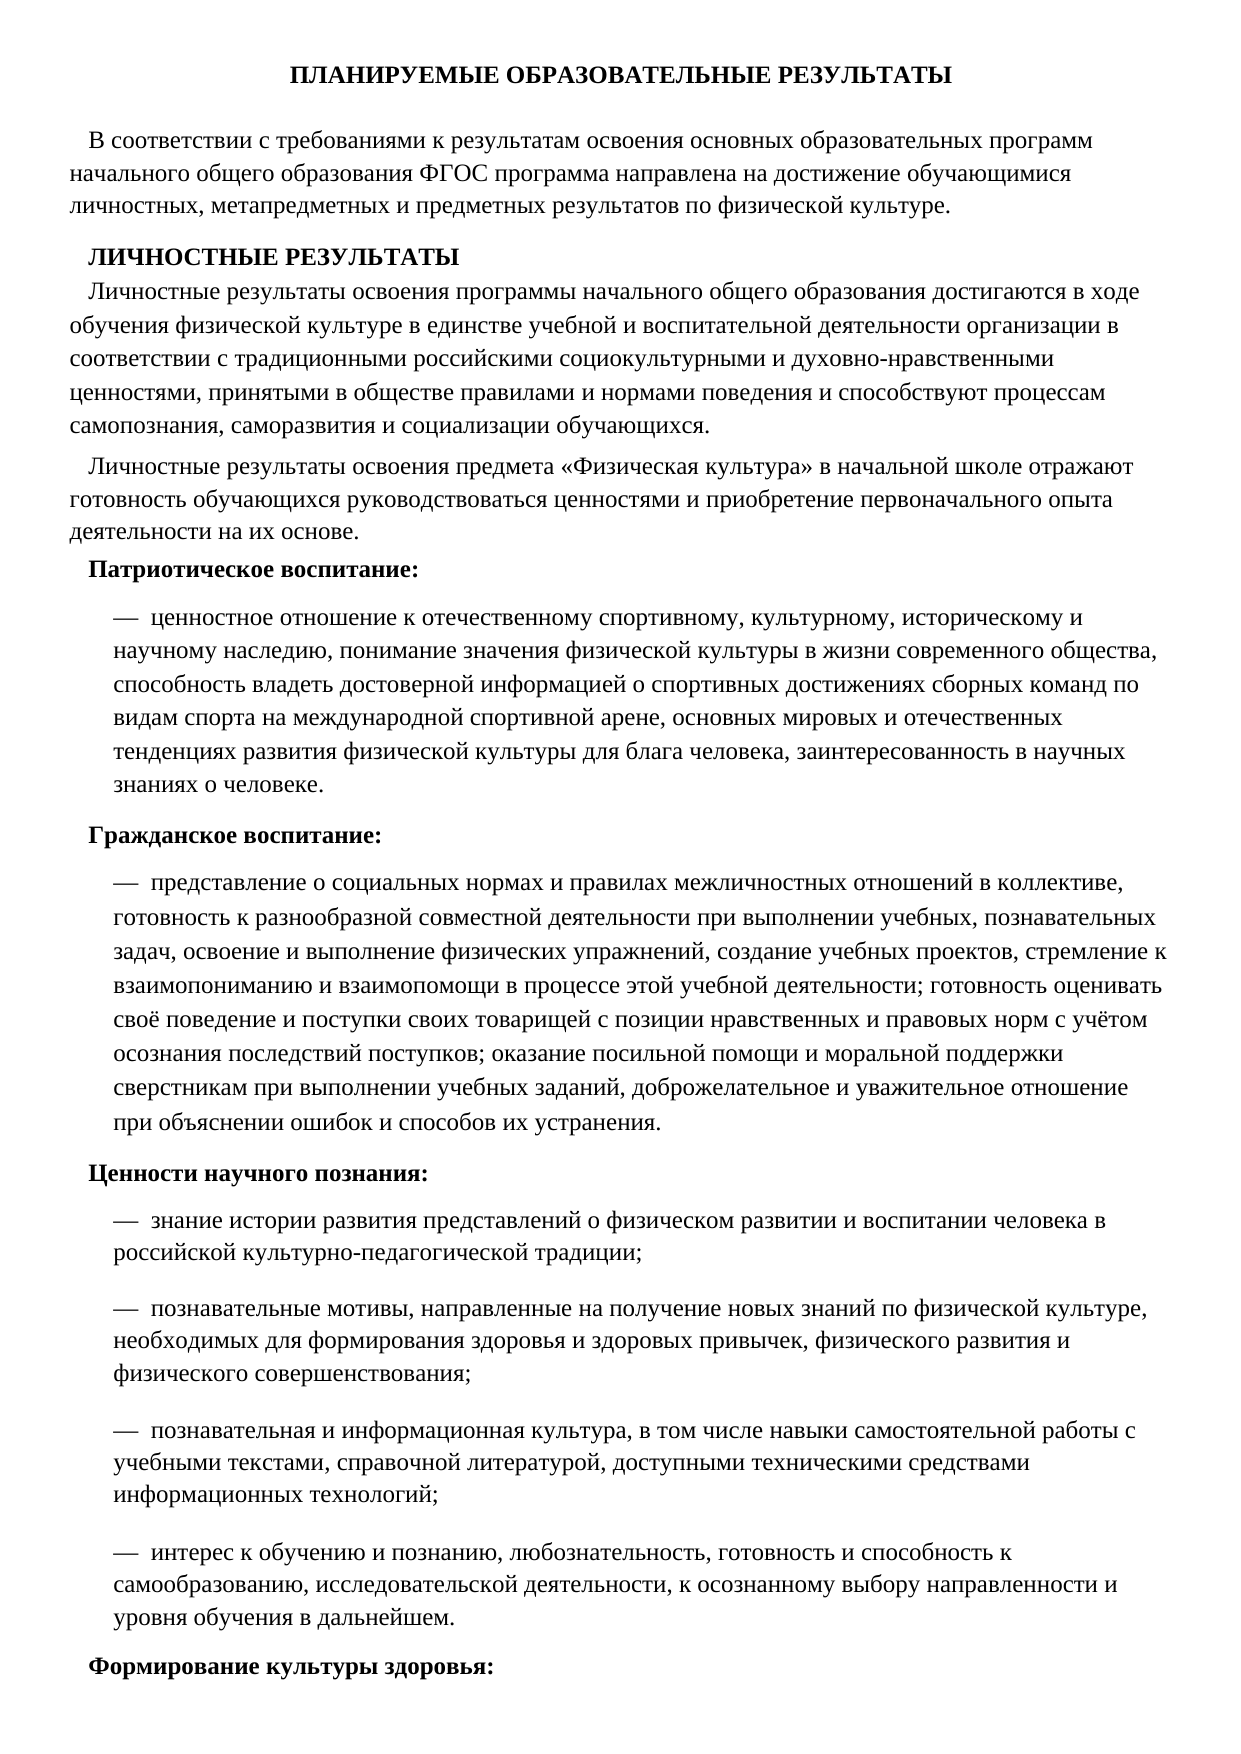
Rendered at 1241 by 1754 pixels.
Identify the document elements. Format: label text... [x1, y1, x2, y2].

text — знание истории развития представлений о физическом развитии и воспитании человека в российской культурно-педагогической традиции; [113, 1206, 1112, 1266]
text Ценности научного познания: [88, 1159, 1172, 1187]
text — ценностное отношение к отечественному спортивному, культурному, историческому и научному наследию, понимание значения физической культуры в жизни современного общества, способность владеть достоверной информацией о спортивных достижениях сборных команд по видам спорта на международной спортивной арене, основных мировых и отечественных тенденциях развития физической культуры для блага человека, заинтересованность в научных знаниях о человеке. [113, 602, 1172, 798]
text Личностные результаты освоения предмета «Физическая культура» в начальной школе отражают готовность обучающихся руководствоваться ценностями и приобретение первоначального опыта деятельности на их основе. [69, 451, 1142, 545]
text В соответствии с требованиями к результатам освоения основных образовательных программ начального общего образования ФГОС программа направлена на достижение обучающимися личностных, метапредметных и предметных результатов по физической культуре. [69, 125, 1097, 219]
text — интерес к обучению и познанию, любознательность, готовность и способность к самообразованию, исследовательской деятельности, к осознанному выбору направленности и уровня обучения в дальнейшем. [113, 1537, 1127, 1630]
text — познавательные мотивы, направленные на получение новых знаний по физической культуре, необходимых для формирования здоровья и здоровых привычек, физического развития и физического совершенствования; [113, 1293, 1157, 1386]
text — познавательная и информационная культура, в том числе навыки самостоятельной работы с учебными текстами, справочной литературой, доступными техническими средствами информационных технологий; [113, 1415, 1142, 1508]
text Формирование культуры здоровья: [88, 1652, 1172, 1680]
text Гражданское воспитание: [88, 822, 1172, 849]
text — представление о социальных нормах и правилах межличностных отношений в коллективе, готовность к разнообразной совместной деятельности при выполнении учебных, познавательных задач, освоение и выполнение физических упражнений, создание учебных проектов, стремление к взаимопониманию и взаимопомощи в процессе этой учебной деятельности; готовность оценивать своё поведение и поступки своих товарищей с позиции нравственных и правовых норм с учётом осознания последствий поступков; оказание посильной помощи и моральной поддержки сверстникам при выполнении учебных заданий, доброжелательное и уважительное отношение при объяснении ошибок и способов их устранения. [113, 867, 1172, 1135]
text Патриотическое воспитание: [88, 556, 1172, 583]
text ПЛАНИРУЕМЫЕ ОБРАЗОВАТЕЛЬНЫЕ РЕЗУЛЬТАТЫ [69, 62, 1172, 89]
text ЛИЧНОСТНЫЕ РЕЗУЛЬТАТЫ Личностные результаты освоения программы начального общего образования достигаются в ходе обучения физической культуре в единстве учебной и воспитательной деятельности организации в соответствии с традиционными российскими социокультурными и духовно-нравственными ценностями, принятыми в обществе правилами и нормами поведения и способствуют процессам самопознания, саморазвития и социализации обучающихся. [69, 242, 1142, 439]
